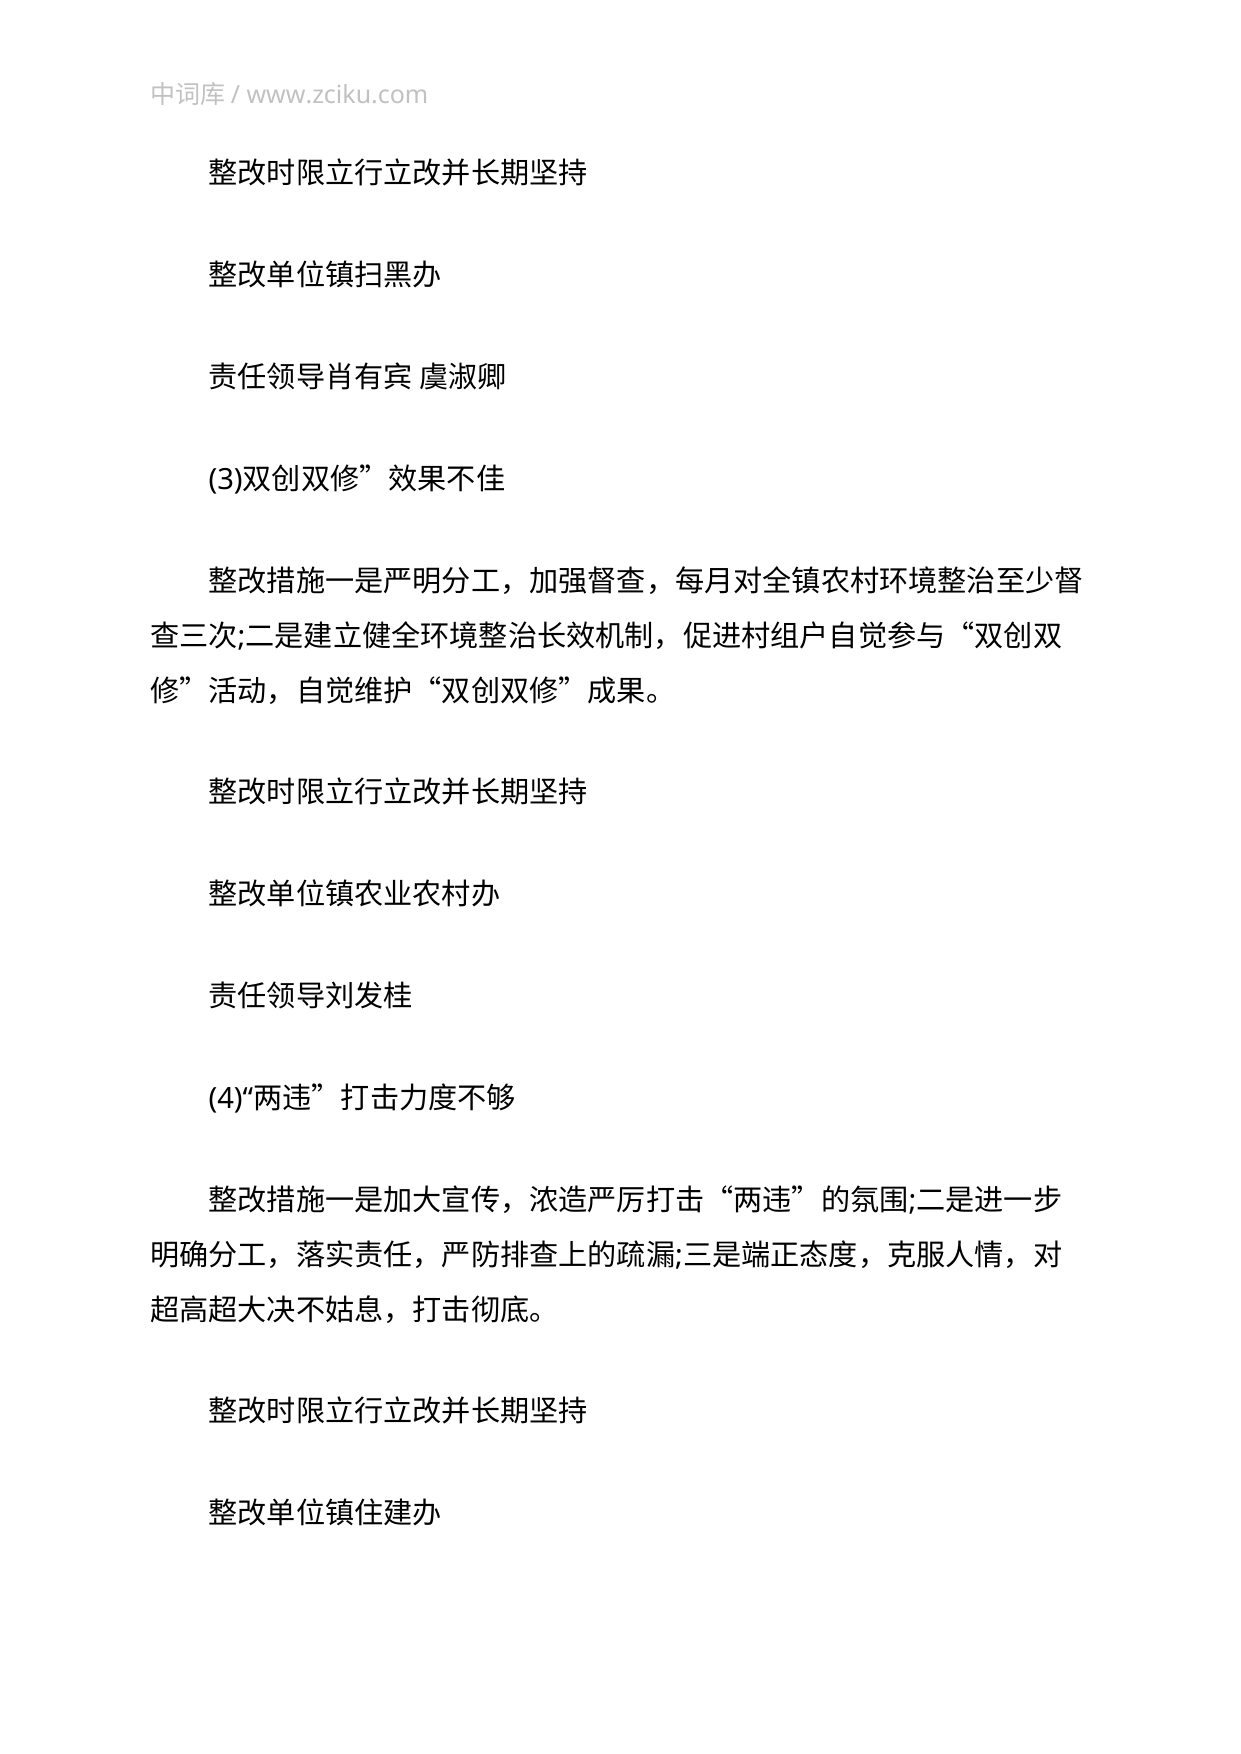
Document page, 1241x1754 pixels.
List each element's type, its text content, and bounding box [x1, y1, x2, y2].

text 整改时限立行立改并长期坚持 [150, 1388, 1090, 1430]
text 责任领导刘发桂 [150, 972, 1090, 1015]
text 整改时限立行立改并长期坚持 [150, 150, 1090, 192]
text 整改单位镇扫黑办 [150, 252, 1090, 294]
text 整改单位镇住建办 [150, 1490, 1090, 1532]
text (4)“两违”打击力度不够 [150, 1074, 1090, 1117]
text (3)双创双修”效果不佳 [150, 455, 1090, 498]
text 责任领导肖有宾 虞淑卿 [150, 353, 1090, 396]
text 整改措施一是严明分工，加强督查，每月对全镇农村环境整治至少督查三次;二是建立健全环境整治长效机制，促进村组户自觉参与“双创双修”活动，自觉维护“双创双修”成果。 [150, 557, 1090, 709]
text 整改单位镇农业农村办 [150, 871, 1090, 913]
text 整改措施一是加大宣传，浓造严厉打击“两违”的氛围;二是进一步明确分工，落实责任，严防排查上的疏漏;三是端正态度，克服人情，对超高超大决不姑息，打击彻底。 [150, 1176, 1090, 1328]
text 整改时限立行立改并长期坚持 [150, 769, 1090, 811]
